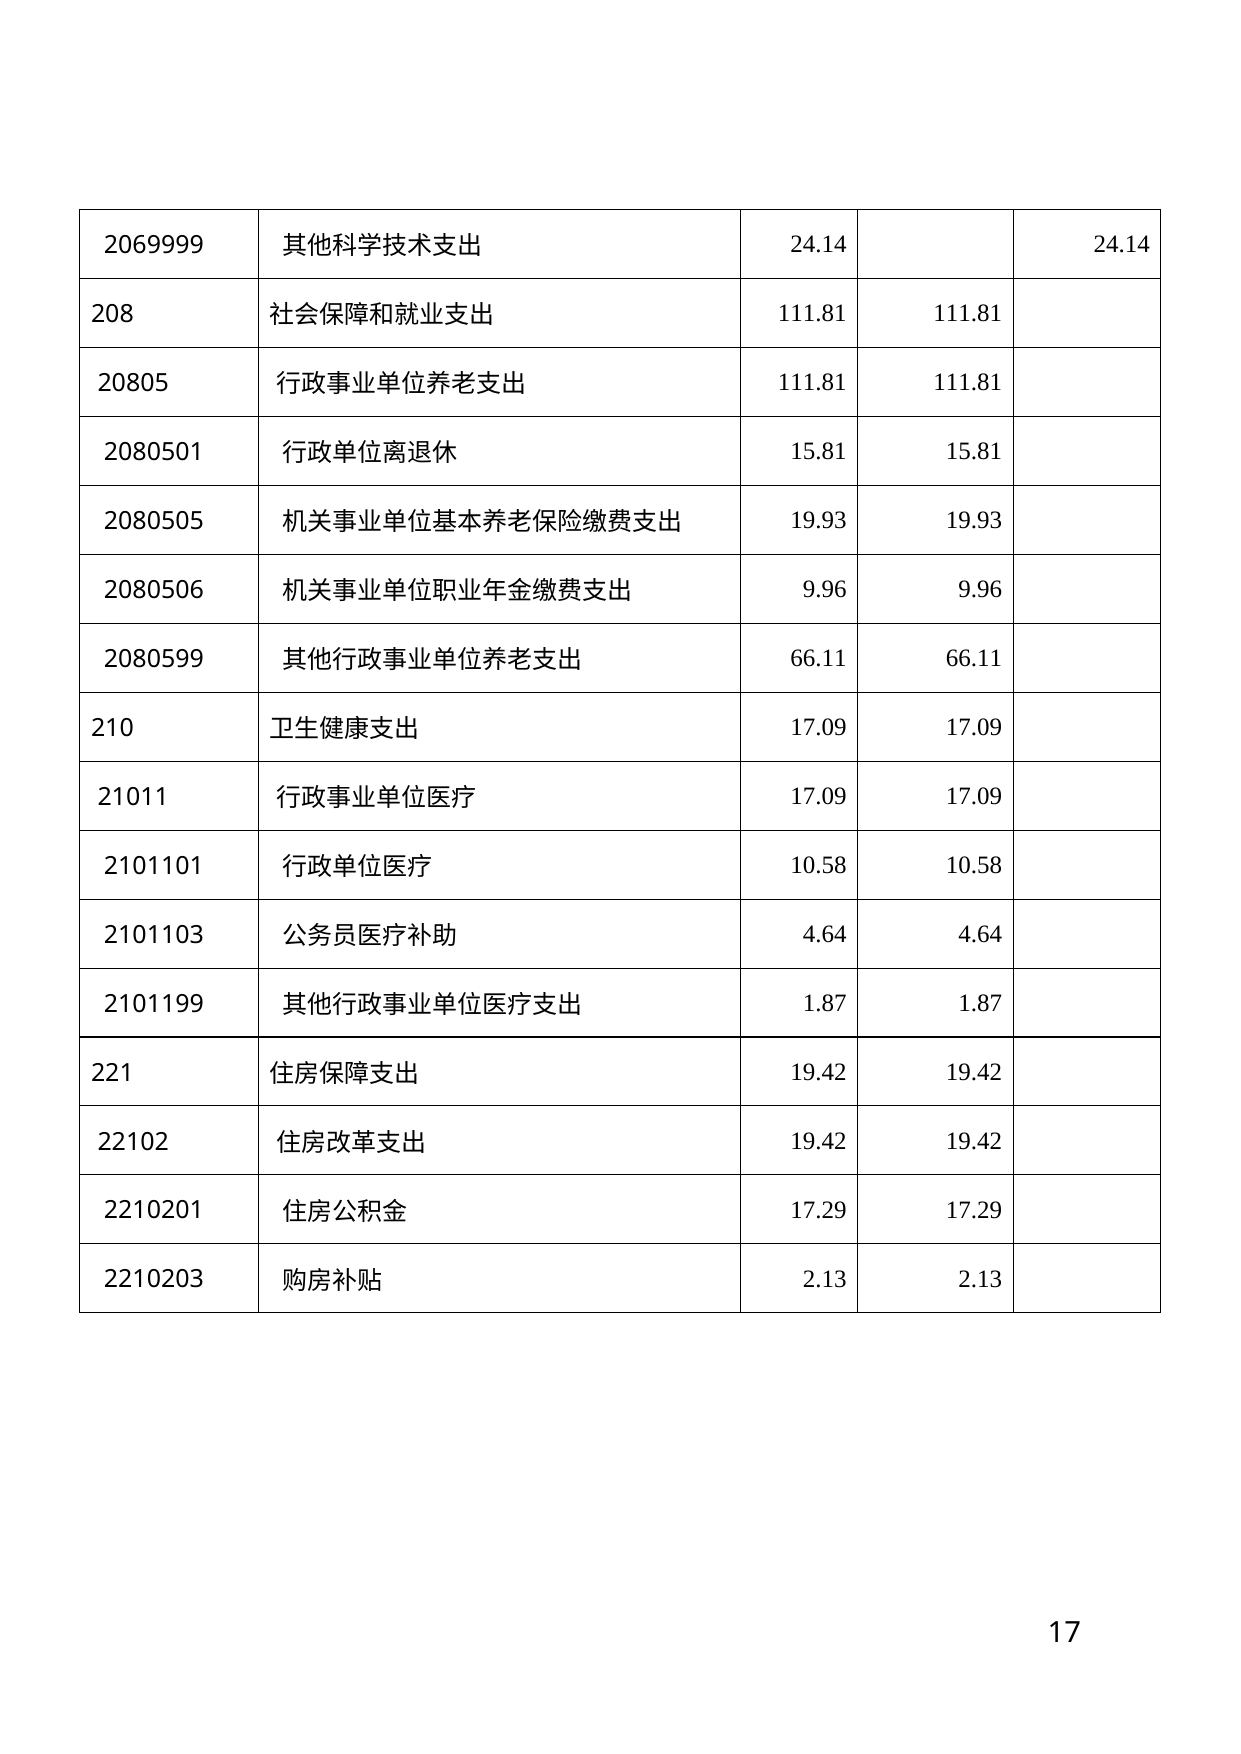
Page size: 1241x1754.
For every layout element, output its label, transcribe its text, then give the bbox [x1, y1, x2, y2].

table_cell 17.29 [858, 1175, 1013, 1243]
table_cell 19.42 [741, 1038, 857, 1105]
table_cell 行政单位离退休 [259, 417, 740, 485]
table_cell 机关事业单位基本养老保险缴费支出 [259, 486, 740, 554]
table_cell [1014, 1038, 1160, 1105]
table_cell 17.09 [858, 762, 1013, 829]
table_cell [1014, 762, 1160, 829]
table_cell 111.81 [858, 279, 1013, 347]
table_cell [1014, 1106, 1160, 1174]
table_cell 公务员医疗补助 [259, 900, 740, 967]
table_cell 2.13 [858, 1244, 1013, 1312]
table_cell 66.11 [858, 624, 1013, 692]
table_cell 行政事业单位养老支出 [259, 348, 740, 416]
table_cell 9.96 [858, 555, 1013, 623]
table_cell 住房改革支出 [259, 1106, 740, 1174]
table_cell [1014, 486, 1160, 554]
table_cell 2210203 [80, 1244, 258, 1312]
table_cell [1014, 693, 1160, 761]
table_cell [1014, 1244, 1160, 1312]
table_cell 1.87 [741, 969, 857, 1036]
table_cell 机关事业单位职业年金缴费支出 [259, 555, 740, 623]
table_cell [1014, 900, 1160, 967]
table_cell 17.09 [741, 762, 857, 829]
table_cell 10.58 [858, 831, 1013, 898]
table_cell 4.64 [741, 900, 857, 967]
table_cell 24.14 [741, 210, 857, 278]
table_cell 111.81 [858, 348, 1013, 416]
table_cell 208 [80, 279, 258, 347]
table_cell 购房补贴 [259, 1244, 740, 1312]
table_cell 24.14 [1014, 210, 1160, 278]
table_cell 19.93 [741, 486, 857, 554]
table_cell 21011 [80, 762, 258, 829]
table_cell 其他行政事业单位医疗支出 [259, 969, 740, 1036]
table_cell 19.42 [741, 1106, 857, 1174]
table_cell 19.93 [858, 486, 1013, 554]
table_cell 1.87 [858, 969, 1013, 1036]
table_cell 15.81 [741, 417, 857, 485]
table_cell 4.64 [858, 900, 1013, 967]
table_cell [1014, 555, 1160, 623]
table_cell 住房公积金 [259, 1175, 740, 1243]
table_cell 66.11 [741, 624, 857, 692]
table_cell 17.29 [741, 1175, 857, 1243]
table_cell 2080501 [80, 417, 258, 485]
table_cell 9.96 [741, 555, 857, 623]
table_cell [1014, 279, 1160, 347]
table_cell [1014, 1175, 1160, 1243]
table_cell 行政事业单位医疗 [259, 762, 740, 829]
table_cell [1014, 969, 1160, 1036]
table_cell 111.81 [741, 279, 857, 347]
table_cell [1014, 624, 1160, 692]
table_cell 10.58 [741, 831, 857, 898]
table_cell 其他行政事业单位养老支出 [259, 624, 740, 692]
table_cell 2069999 [80, 210, 258, 278]
table_cell 2080599 [80, 624, 258, 692]
table_cell 111.81 [741, 348, 857, 416]
table_cell 住房保障支出 [259, 1038, 740, 1105]
table_cell 2080506 [80, 555, 258, 623]
table_cell 2.13 [741, 1244, 857, 1312]
table_cell 2080505 [80, 486, 258, 554]
table_cell 210 [80, 693, 258, 761]
table_cell 19.42 [858, 1038, 1013, 1105]
table_cell 221 [80, 1038, 258, 1105]
table_cell 20805 [80, 348, 258, 416]
table_cell 17.09 [741, 693, 857, 761]
table_cell 19.42 [858, 1106, 1013, 1174]
table_cell [858, 210, 1013, 278]
table_cell 卫生健康支出 [259, 693, 740, 761]
table_cell 15.81 [858, 417, 1013, 485]
table_cell 行政单位医疗 [259, 831, 740, 898]
table_cell [1014, 831, 1160, 898]
table_cell 2101101 [80, 831, 258, 898]
table_cell 2210201 [80, 1175, 258, 1243]
table_cell [1014, 348, 1160, 416]
table_cell 社会保障和就业支出 [259, 279, 740, 347]
table_cell 2101103 [80, 900, 258, 967]
table_cell 2101199 [80, 969, 258, 1036]
table_cell 其他科学技术支出 [259, 210, 740, 278]
table_cell 22102 [80, 1106, 258, 1174]
table_cell 17.09 [858, 693, 1013, 761]
table_cell [1014, 417, 1160, 485]
